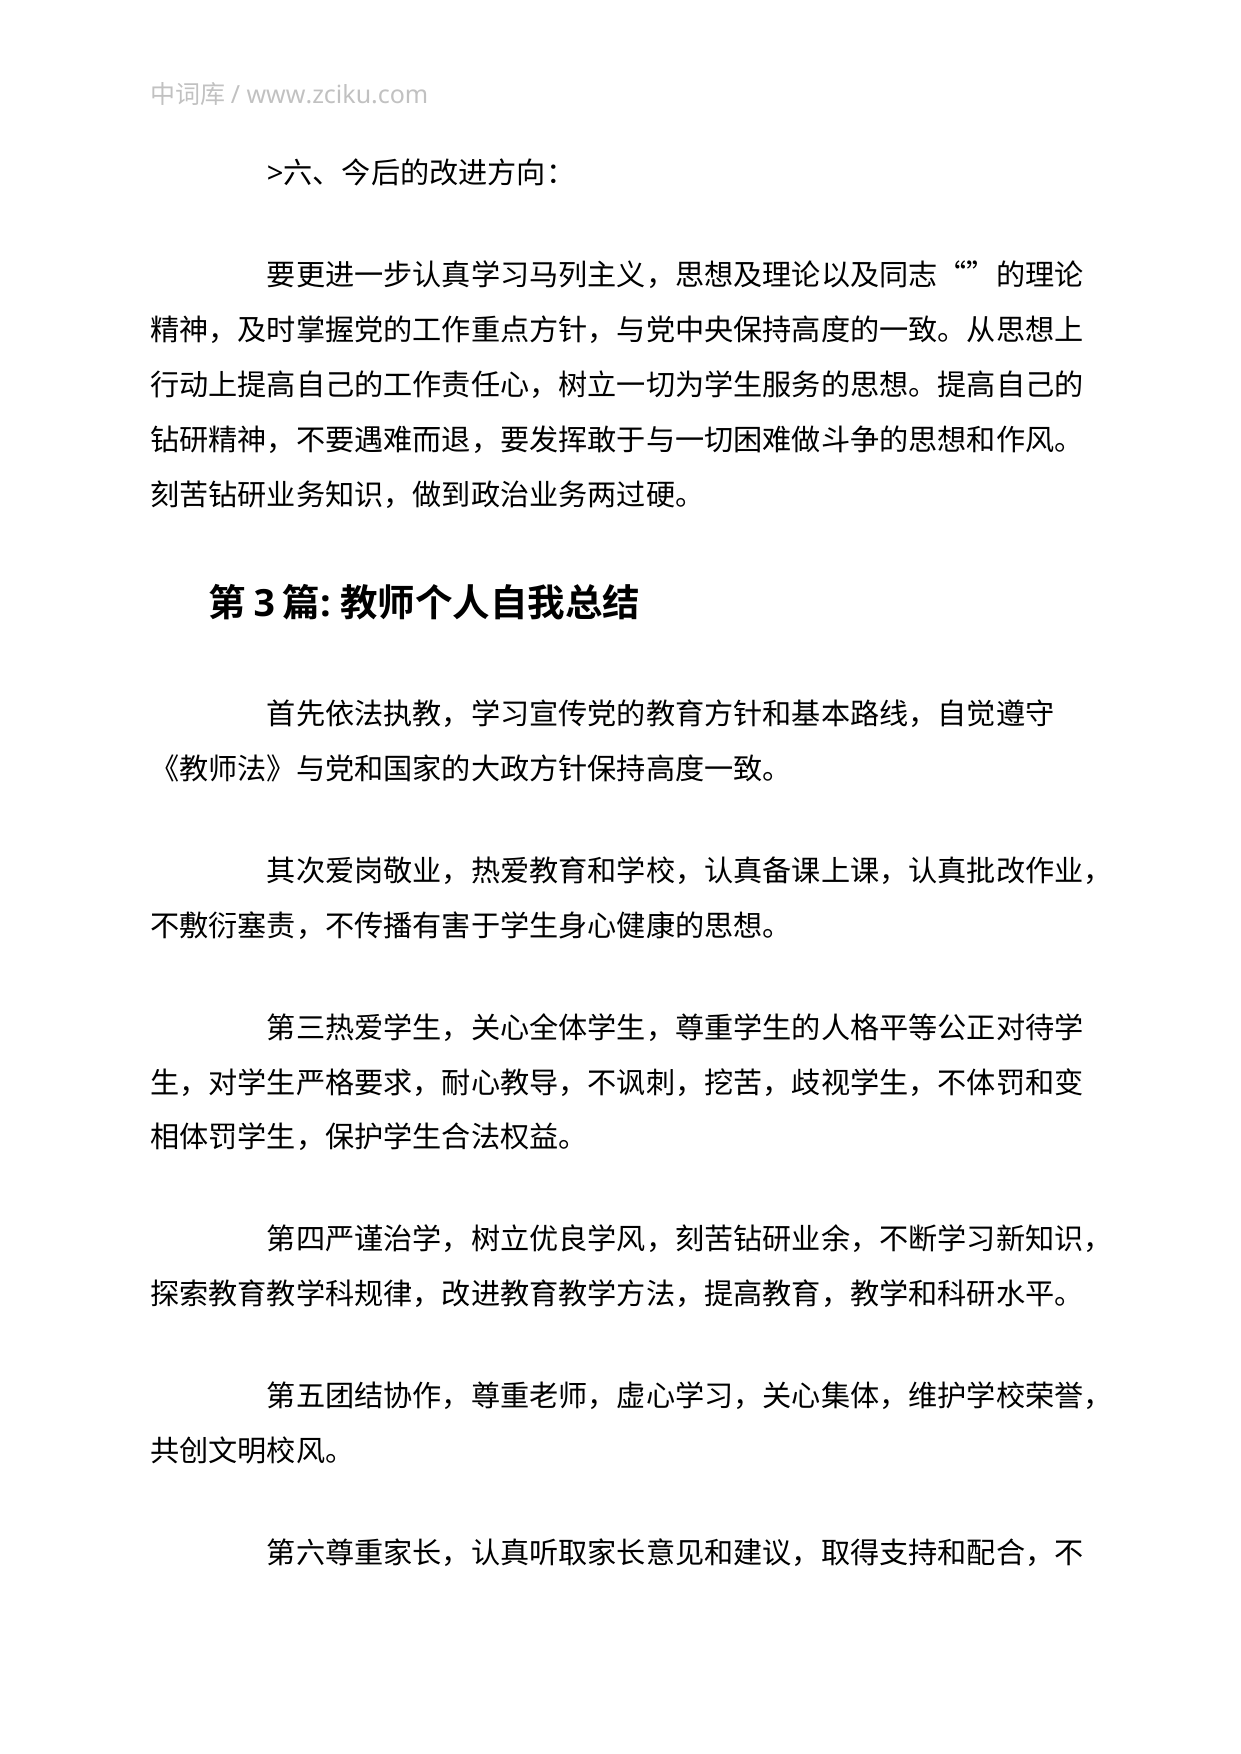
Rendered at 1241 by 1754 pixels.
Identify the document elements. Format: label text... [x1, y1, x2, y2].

text 其次爱岗敬业，热爱教育和学校，认真备课上课，认真批改作业，不敷衍塞责，不传播有害于学生身心健康的思想。 [150, 848, 1090, 945]
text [150, 1529, 1090, 1571]
text 首先依法执教，学习宣传党的教育方针和基本路线，自觉遵守《教师法》与党和国家的大政方针保持高度一致。 [150, 691, 1090, 788]
text 第五团结协作，尊重老师，虚心学习，关心集体，维护学校荣誉，共创文明校风。 [150, 1372, 1090, 1470]
text >六、今后的改进方向： [150, 150, 1090, 192]
text 第3篇: 教师个人自我总结 [150, 573, 1090, 628]
text 第三热爱学生，关心全体学生，尊重学生的人格平等公正对待学生，对学生严格要求，耐心教导，不讽刺，挖苦，歧视学生，不体罚和变相体罚学生，保护学生合法权益。 [150, 1004, 1090, 1156]
text 要更进一步认真学习马列主义，思想及理论以及同志“”的理论精神，及时掌握党的工作重点方针，与党中央保持高度的一致。从思想上行动上提高自己的工作责任心，树立一切为学生服务的思想。提高自己的钻研精神，不要遇难而退，要发挥敢于与一切困难做斗争的思想和作风。刻苦钻研业务知识，做到政治业务两过硬。 [150, 252, 1090, 514]
text 第四严谨治学，树立优良学风，刻苦钻研业余，不断学习新知识，探索教育教学科规律，改进教育教学方法，提高教育，教学和科研水平。 [150, 1216, 1090, 1313]
